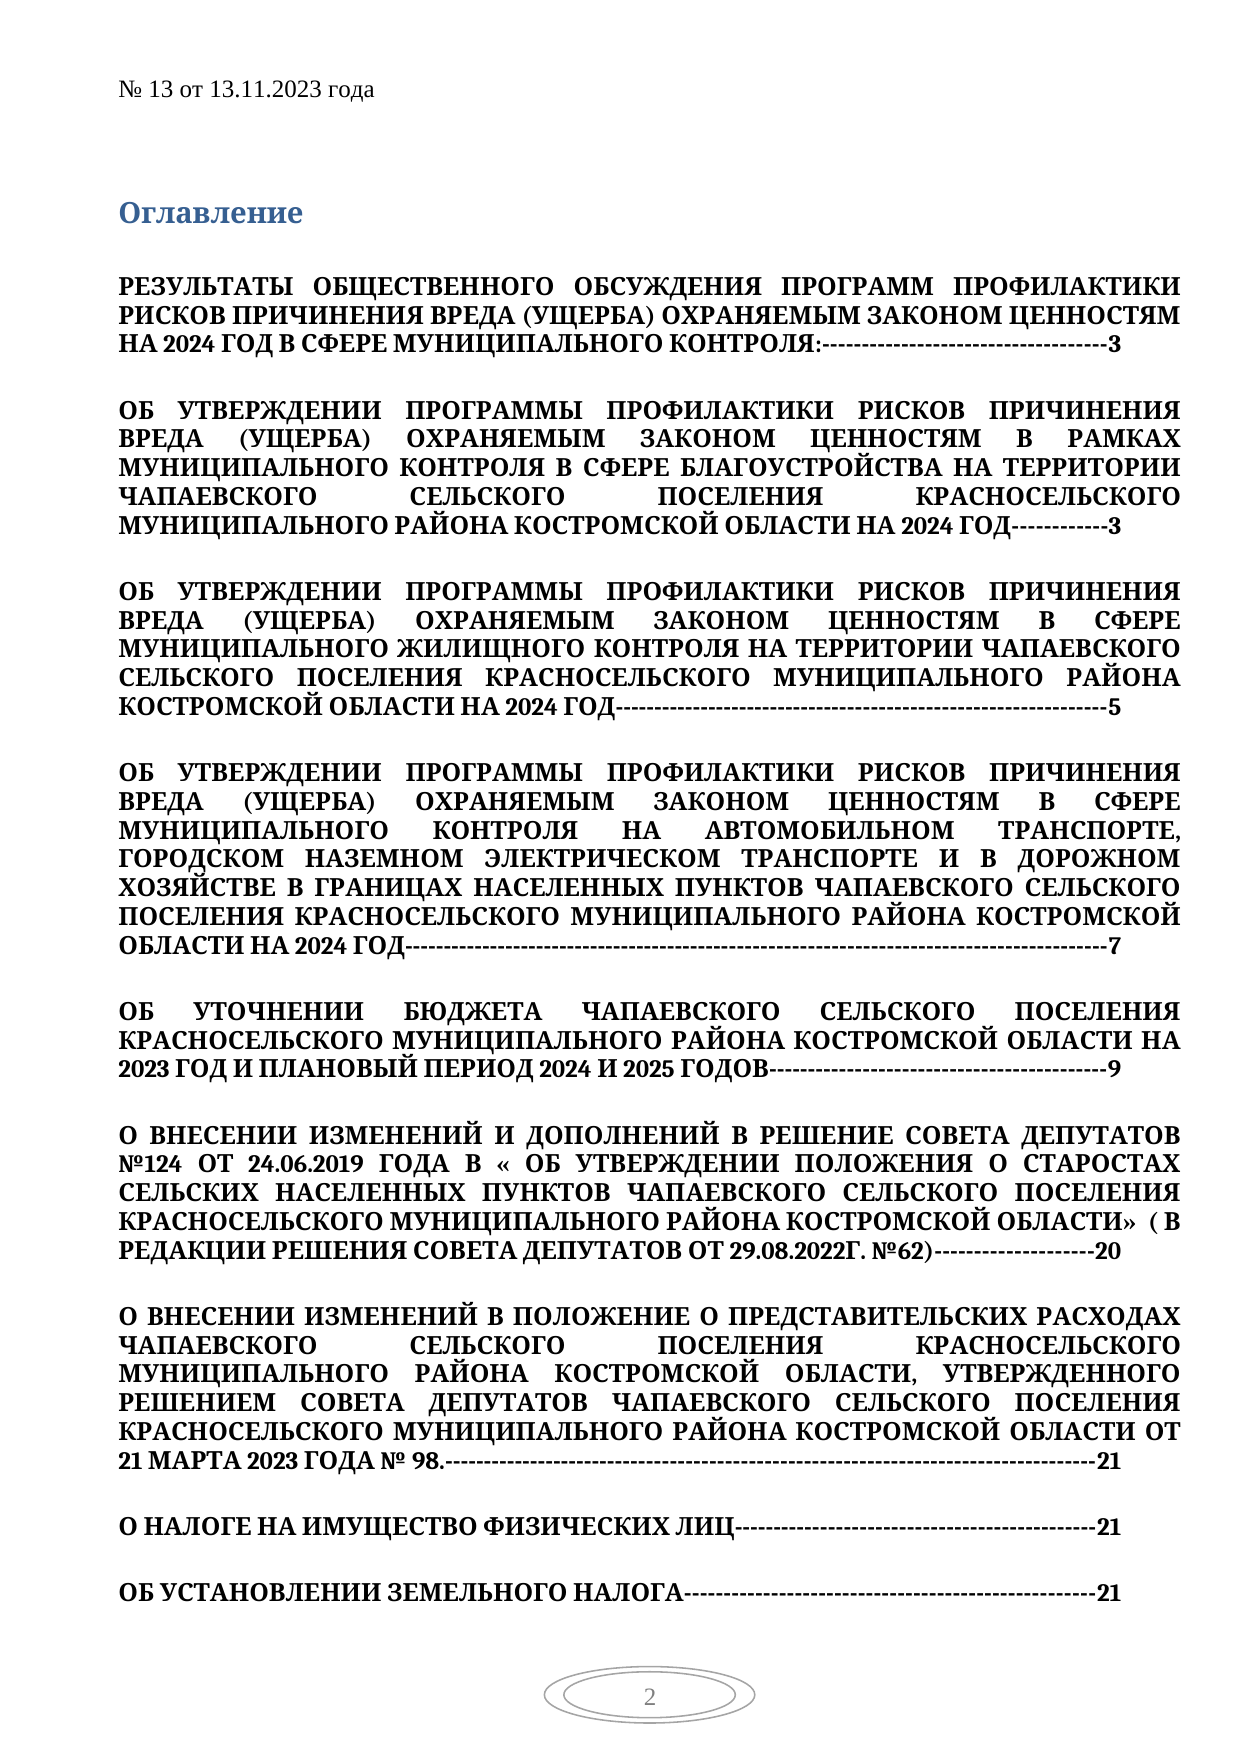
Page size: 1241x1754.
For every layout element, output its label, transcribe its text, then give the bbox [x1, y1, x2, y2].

text ОБ УТВЕРЖДЕНИИ ПРОГРАММЫ ПРОФИЛАКТИКИ РИСКОВ ПРИЧИНЕНИЯ ВРЕДА (УЩЕРБА) ОХРАНЯЕМЫМ ЗАКОНОМ ЦЕННОСТЯМ В РАМКАХ МУНИЦИПАЛЬНОГО КОНТРОЛЯ В СФЕРЕ БЛАГОУСТРОЙСТВА НА ТЕРРИТОРИИ ЧАПАЕВСКОГО СЕЛЬСКОГО ПОСЕЛЕНИЯ КРАСНОСЕЛЬСКОГО МУНИЦИПАЛЬНОГО РАЙОНА КОСТРОМСКОЙ ОБЛАСТИ НА 2024 ГОД 3 [118, 397, 1181, 540]
text ОБ УТВЕРЖДЕНИИ ПРОГРАММЫ ПРОФИЛАКТИКИ РИСКОВ ПРИЧИНЕНИЯ ВРЕДА (УЩЕРБА) ОХРАНЯЕМЫМ ЗАКОНОМ ЦЕННОСТЯМ В СФЕРЕ МУНИЦИПАЛЬНОГО КОНТРОЛЯ НА АВТОМОБИЛЬНОМ ТРАНСПОРТЕ, ГОРОДСКОМ НАЗЕМНОМ ЭЛЕКТРИЧЕСКОМ ТРАНСПОРТЕ И В ДОРОЖНОМ ХОЗЯЙСТВЕ В ГРАНИЦАХ НАСЕЛЕННЫХ ПУНКТОВ ЧАПАЕВСКОГО СЕЛЬСКОГО ПОСЕЛЕНИЯ КРАСНОСЕЛЬСКОГО МУНИЦИПАЛЬНОГО РАЙОНА КОСТРОМСКОЙ ОБЛАСТИ НА 2024 ГОД 7 [118, 759, 1181, 960]
subtitle Оглавление [118, 197, 1181, 230]
text Результаты общественного обсуждения программ профилактики рисков причинения вреда (ущерба) охраняемым законом ценностям на 2024 год в сфере муниципального контроля: 3 [118, 273, 1181, 359]
text ОБ УТВЕРЖДЕНИИ ПРОГРАММЫ ПРОФИЛАКТИКИ РИСКОВ ПРИЧИНЕНИЯ ВРЕДА (УЩЕРБА) ОХРАНЯЕМЫМ ЗАКОНОМ ЦЕННОСТЯМ В СФЕРЕ МУНИЦИПАЛЬНОГО ЖИЛИЩНОГО КОНТРОЛЯ НА ТЕРРИТОРИИ ЧАПАЕВСКОГО СЕЛЬСКОГО ПОСЕЛЕНИЯ КРАСНОСЕЛЬСКОГО МУНИЦИПАЛЬНОГО РАЙОНА КОСТРОМСКОЙ ОБЛАСТИ НА 2024 ГОД 5 [118, 578, 1181, 722]
text О НАЛОГЕ НА ИМУЩЕСТВО ФИЗИЧЕСКИХ ЛИЦ 21 [118, 1513, 1181, 1542]
text ОБ УТОЧНЕНИИ БЮДЖЕТА ЧАПАЕВСКОГО СЕЛЬСКОГО ПОСЕЛЕНИЯ КРАСНОСЕЛЬСКОГО МУНИЦИПАЛЬНОГО РАЙОНА КОСТРОМСКОЙ ОБЛАСТИ НА 2023 ГОД И ПЛАНОВЫЙ ПЕРИОД 2024 И 2025 ГОДОВ 9 [118, 998, 1181, 1084]
text О ВНЕСЕНИИ ИЗМЕНЕНИЙ И ДОПОЛНЕНИЙ В РЕШЕНИЕ СОВЕТА ДЕПУТАТОВ №124 ОТ 24.06.2019 ГОДА В « ОБ УТВЕРЖДЕНИИ ПОЛОЖЕНИЯ О СТАРОСТАХ СЕЛЬСКИХ НАСЕЛЕННЫХ ПУНКТОВ ЧАПАЕВСКОГО СЕЛЬСКОГО ПОСЕЛЕНИЯ КРАСНОСЕЛЬСКОГО МУНИЦИПАЛЬНОГО РАЙОНА КОСТРОМСКОЙ ОБЛАСТИ» ( в редакции решения совета депутатов от 29.08.2022г. №62) 20 [118, 1122, 1181, 1265]
text О ВНЕСЕНИИ ИЗМЕНЕНИЙ В ПОЛОЖЕНИЕ О ПРЕДСТАВИТЕЛЬСКИХ РАСХОДАХ ЧАПАЕВСКОГО СЕЛЬСКОГО ПОСЕЛЕНИЯ КРАСНОСЕЛЬСКОГО МУНИЦИПАЛЬНОГО РАЙОНА КОСТРОМСКОЙ ОБЛАСТИ, УТВЕРЖДЕННОГО РЕШЕНИЕМ СОВЕТА ДЕПУТАТОВ ЧАПАЕВСКОГО СЕЛЬСКОГО ПОСЕЛЕНИЯ КРАСНОСЕЛЬСКОГО МУНИЦИПАЛЬНОГО РАЙОНА КОСТРОМСКОЙ ОБЛАСТИ ОТ 21 МАРТА 2023 ГОДА № 98. 21 [118, 1303, 1181, 1475]
text ОБ УСТАНОВЛЕНИИ ЗЕМЕЛЬНОГО НАЛОГА 21 [118, 1579, 1181, 1608]
